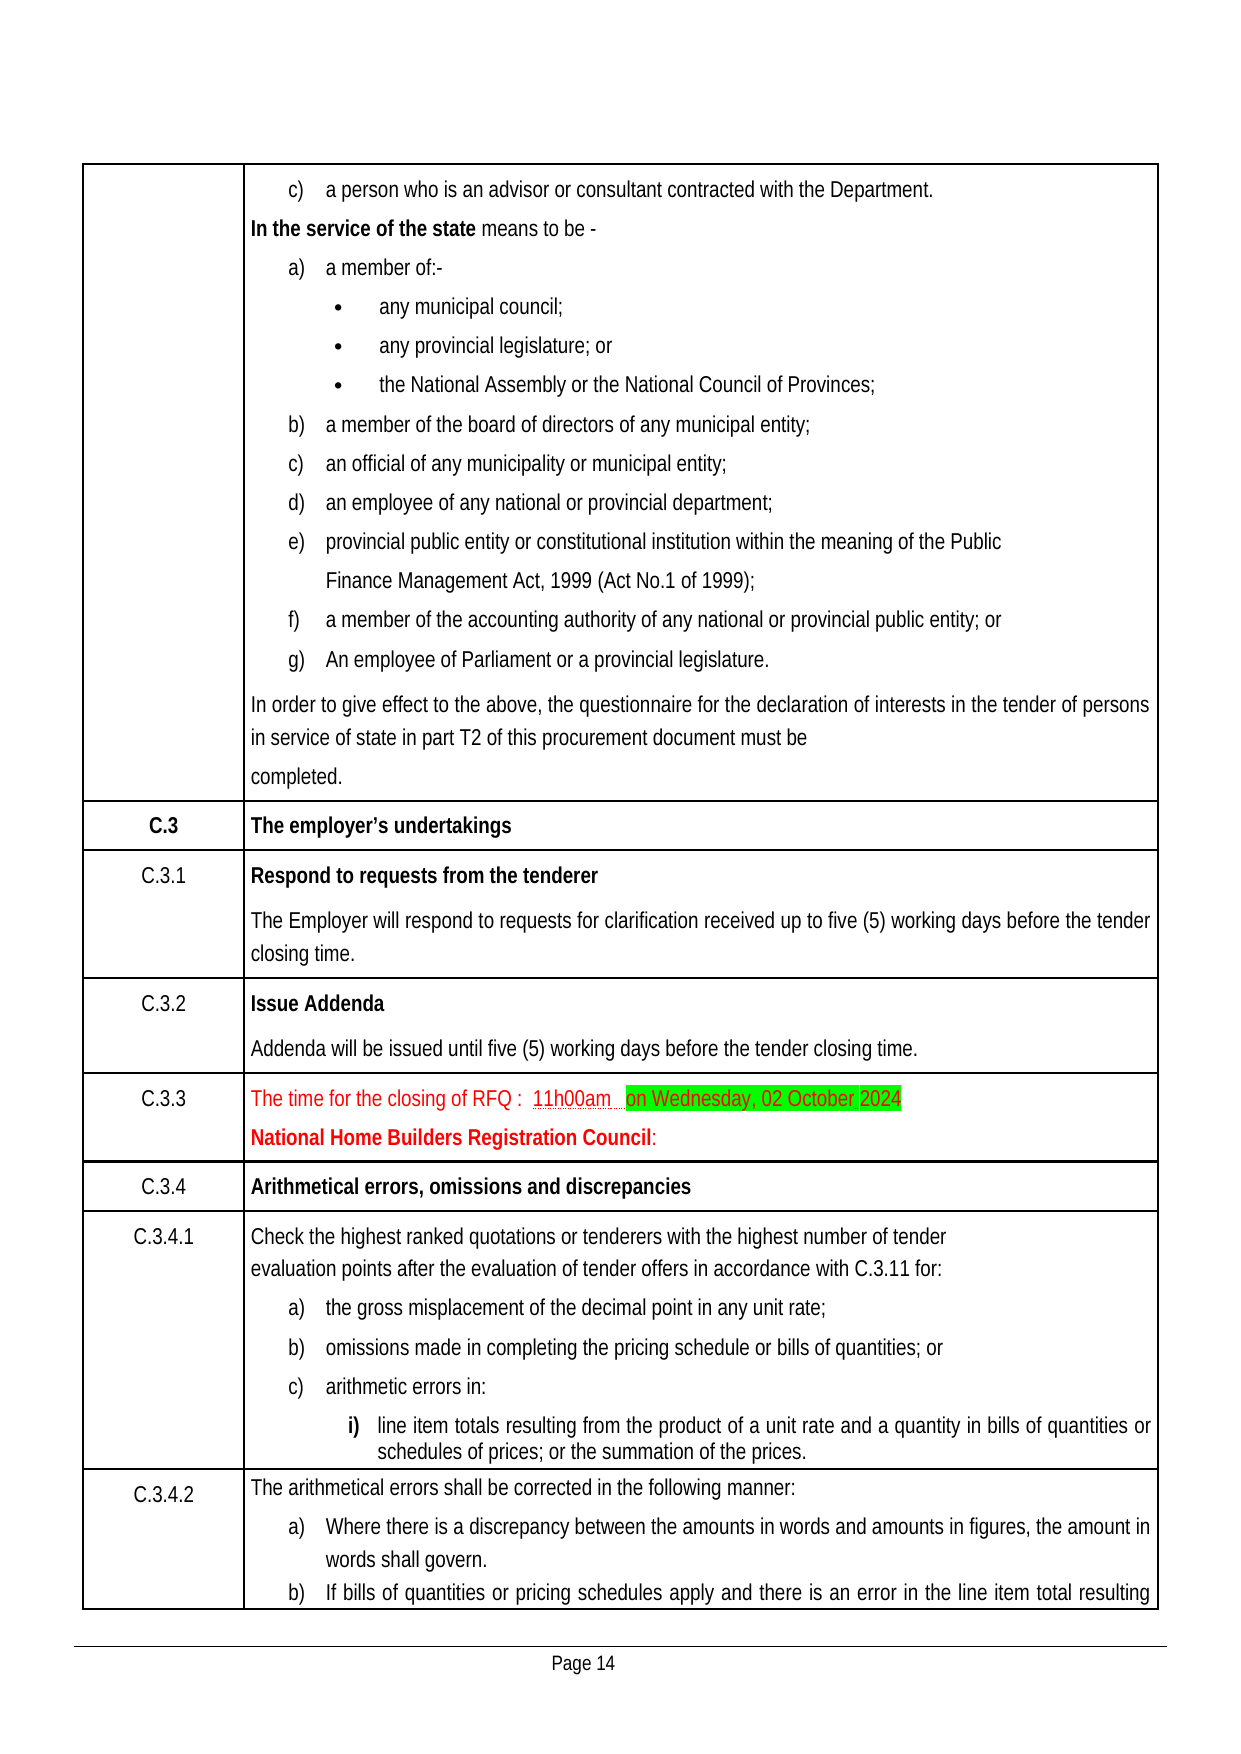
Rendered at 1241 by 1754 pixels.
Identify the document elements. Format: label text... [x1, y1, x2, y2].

table_cell C.3.2 [84, 979, 243, 1072]
table_cell C.3.4 [84, 1163, 243, 1210]
table_cell The employer’s undertakings [245, 802, 1157, 849]
table_cell C.3.1 [84, 851, 243, 977]
table_cell Issue Addenda Addenda will be issued until five (5) working days before the tender closing time. [245, 979, 1157, 1072]
table_cell Respond to requests from the tenderer The Employer will respond to requests for clarification received up to five (5) working days before the tender closing time. [245, 851, 1157, 977]
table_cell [84, 165, 243, 799]
table_cell Check the highest ranked quotations or tenderers with the highest number of tender evaluation points after the evaluation of tender offers in accordance with C.3.11 for: the gross misplacement of the decimal point in any unit rate; omissions made in completing the pricing schedule or bills of quantities; or arithmetic errors in: line item totals resulting from the product of a unit rate and a quantity in bills of quantities or schedules of prices; or the summation of the prices. [245, 1212, 1157, 1467]
table_cell C.3.3 [84, 1074, 243, 1160]
table_cell C.3 [84, 802, 243, 849]
table_cell Arithmetical errors, omissions and discrepancies [245, 1163, 1157, 1210]
table_cell The time for the closing of RFQ : 11h00am on Wednesday, 02 October 2024 National Home Builders Registration Council: [245, 1074, 1157, 1160]
table_cell C.3.4.2 [84, 1470, 243, 1608]
table_cell C.3.4.1 [84, 1212, 243, 1467]
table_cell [245, 1470, 1157, 1608]
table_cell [245, 165, 1157, 799]
